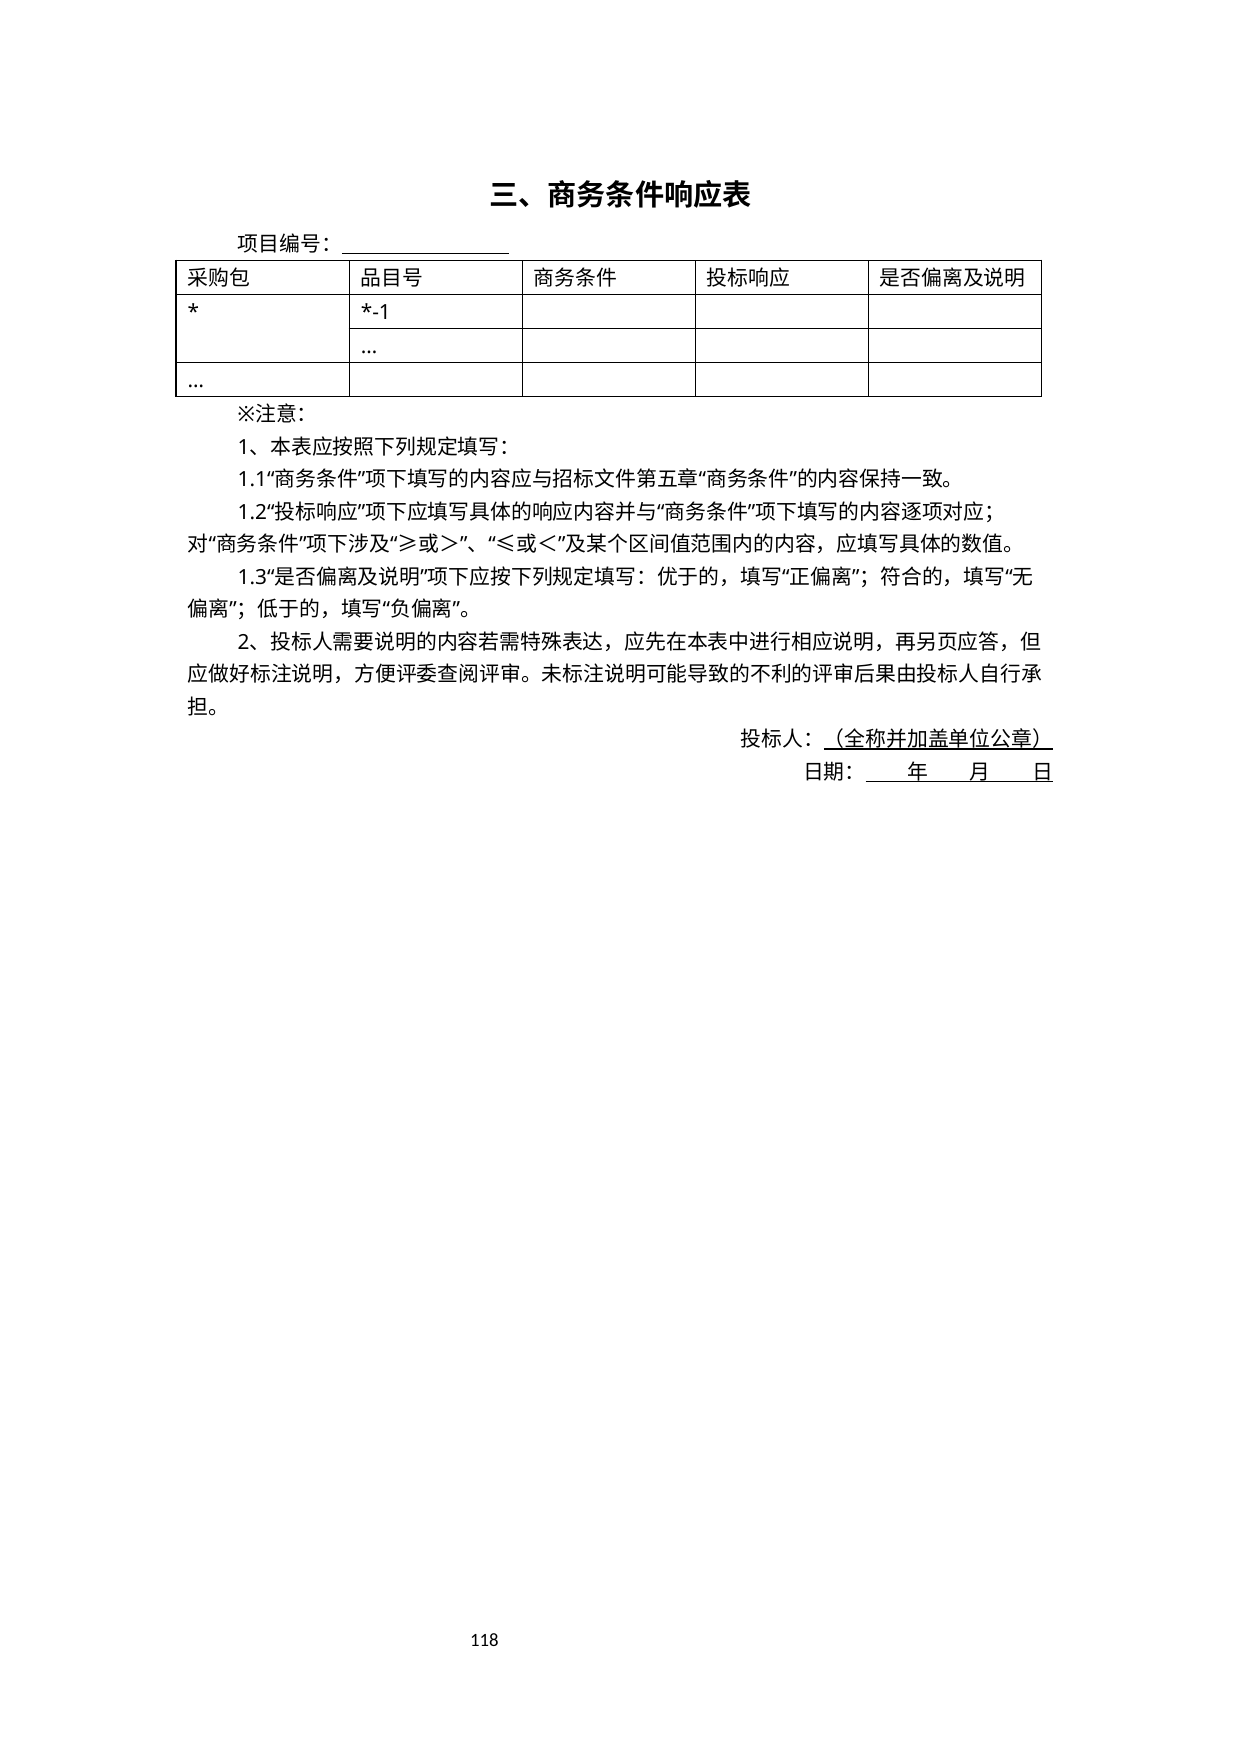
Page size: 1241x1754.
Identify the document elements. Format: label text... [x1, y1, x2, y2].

table_cell [523, 329, 695, 362]
table_cell * [177, 295, 349, 362]
table_cell [523, 295, 695, 328]
text 1.2“投标响应”项下应填写具体的响应内容并与“商务条件”项下填写的内容逐项对应；对“商务条件”项下涉及“≥或＞”、“≤或＜”及某个区间值范围内的内容，应填写具体的数值。 [187, 495, 1053, 560]
table_cell [523, 363, 695, 396]
text 项目编号： [187, 227, 1053, 259]
text 2、投标人需要说明的内容若需特殊表达，应先在本表中进行相应说明，再另页应答，但应做好标注说明，方便评委查阅评审。未标注说明可能导致的不利的评审后果由投标人自行承担。 [187, 625, 1053, 722]
table_cell … [177, 363, 349, 396]
text 1.3“是否偏离及说明”项下应按下列规定填写：优于的，填写“正偏离”；符合的，填写“无偏离”；低于的，填写“负偏离”。 [187, 560, 1053, 625]
text 投标人：（全称并加盖单位公章） [187, 722, 1053, 755]
table_cell [350, 363, 522, 396]
table_cell [869, 295, 1041, 328]
table_cell *-1 [350, 295, 522, 328]
table_cell [696, 363, 868, 396]
text 1、本表应按照下列规定填写： [187, 430, 1053, 462]
table_header 品目号 [350, 261, 522, 293]
table_cell [869, 363, 1041, 396]
table_cell [696, 295, 868, 328]
table_header 采购包 [177, 261, 349, 293]
text 日期： 年 月 日 [187, 755, 1053, 787]
table_header 商务条件 [523, 261, 695, 293]
table_cell [696, 329, 868, 362]
table_header 是否偏离及说明 [869, 261, 1041, 293]
text 1.1“商务条件”项下填写的内容应与招标文件第五章“商务条件”的内容保持一致。 [187, 462, 1053, 495]
table_cell [869, 329, 1041, 362]
text 三、商务条件响应表 [187, 162, 1053, 227]
table_header 投标响应 [696, 261, 868, 293]
table_cell … [350, 329, 522, 362]
text ※注意： [187, 397, 1053, 430]
